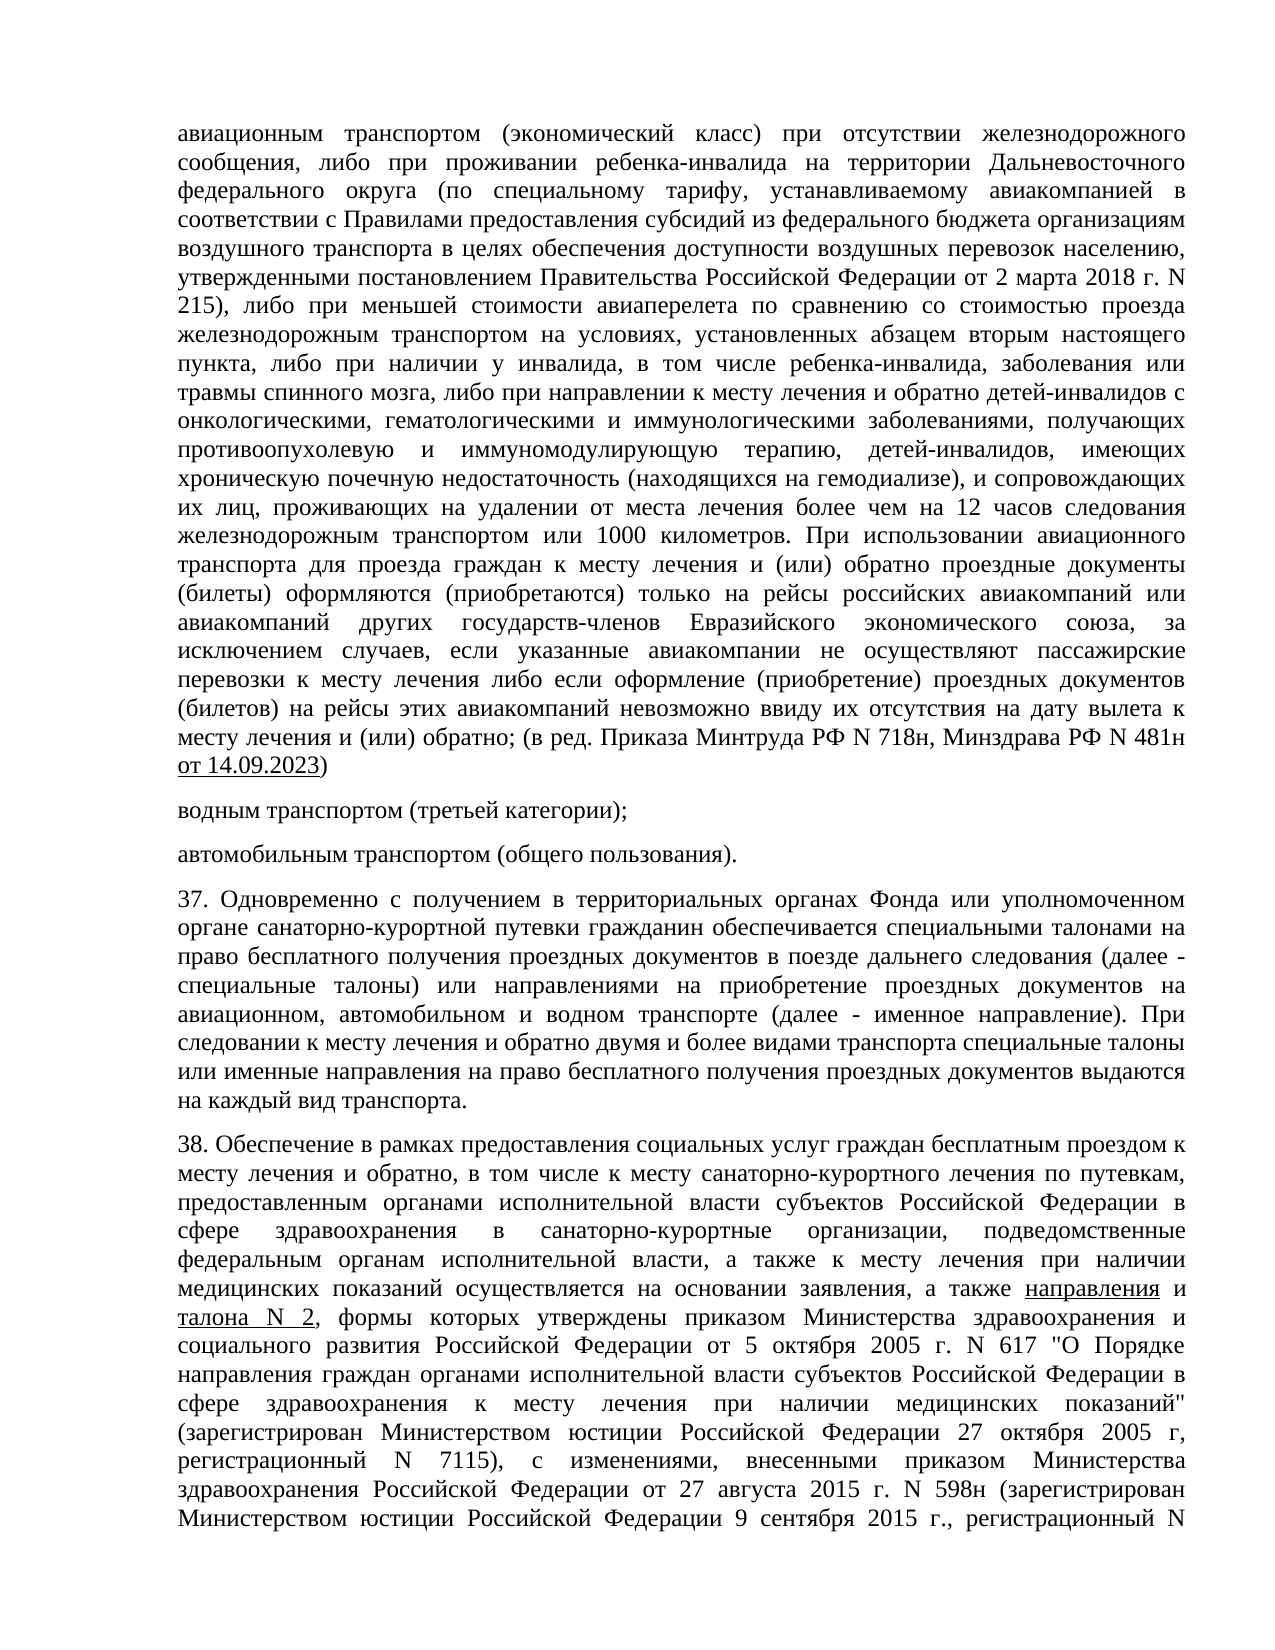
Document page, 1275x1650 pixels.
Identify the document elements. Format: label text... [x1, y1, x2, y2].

text 37. Одновременно с получением в территориальных органах Фонда или уполномоченном органе санаторно-курортной путевки гражданин обеспечивается специальными талонами на право бесплатного получения проездных документов в поезде дальнего следования (далее - специальные талоны) или направлениями на приобретение проездных документов на авиационном, автомобильном и водном транспорте (далее - именное направление). При следовании к месту лечения и обратно двумя и более видами транспорта специальные талоны или именные направления на право бесплатного получения проездных документов выдаются на каждый вид транспорта. [177, 884, 1186, 1114]
text авиационным транспортом (экономический класс) при отсутствии железнодорожного сообщения, либо при проживании ребенка-инвалида на территории Дальневосточного федерального округа (по специальному тарифу, устанавливаемому авиакомпанией в соответствии с Правилами предоставления субсидий из федерального бюджета организациям воздушного транспорта в целях обеспечения доступности воздушных перевозок населению, утвержденными постановлением Правительства Российской Федерации от 2 марта 2018 г. N 215), либо при меньшей стоимости авиаперелета по сравнению со стоимостью проезда железнодорожным транспортом на условиях, установленных абзацем вторым настоящего пункта, либо при наличии у инвалида, в том числе ребенка-инвалида, заболевания или травмы спинного мозга, либо при направлении к месту лечения и обратно детей-инвалидов с онкологическими, гематологическими и иммунологическими заболеваниями, получающих противоопухолевую и иммуномодулирующую терапию, детей-инвалидов, имеющих хроническую почечную недостаточность (находящихся на гемодиализе), и сопровождающих их лиц, проживающих на удалении от места лечения более чем на 12 часов следования железнодорожным транспортом или 1000 километров. При использовании авиационного транспорта для проезда граждан к месту лечения и (или) обратно проездные документы (билеты) оформляются (приобретаются) только на рейсы российских авиакомпаний или авиакомпаний других государств-членов Евразийского экономического союза, за исключением случаев, если указанные авиакомпании не осуществляют пассажирские перевозки к месту лечения либо если оформление (приобретение) проездных документов (билетов) на рейсы этих авиакомпаний невозможно ввиду их отсутствия на дату вылета к месту лечения и (или) обратно; (в ред. Приказа Минтруда РФ N 718н, Минздрава РФ N 481н от 14.09.2023) [177, 118, 1186, 779]
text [177, 1129, 1186, 1532]
text автомобильным транспортом (общего пользования). [177, 839, 1186, 868]
text водным транспортом (третьей категории); [177, 795, 1186, 824]
